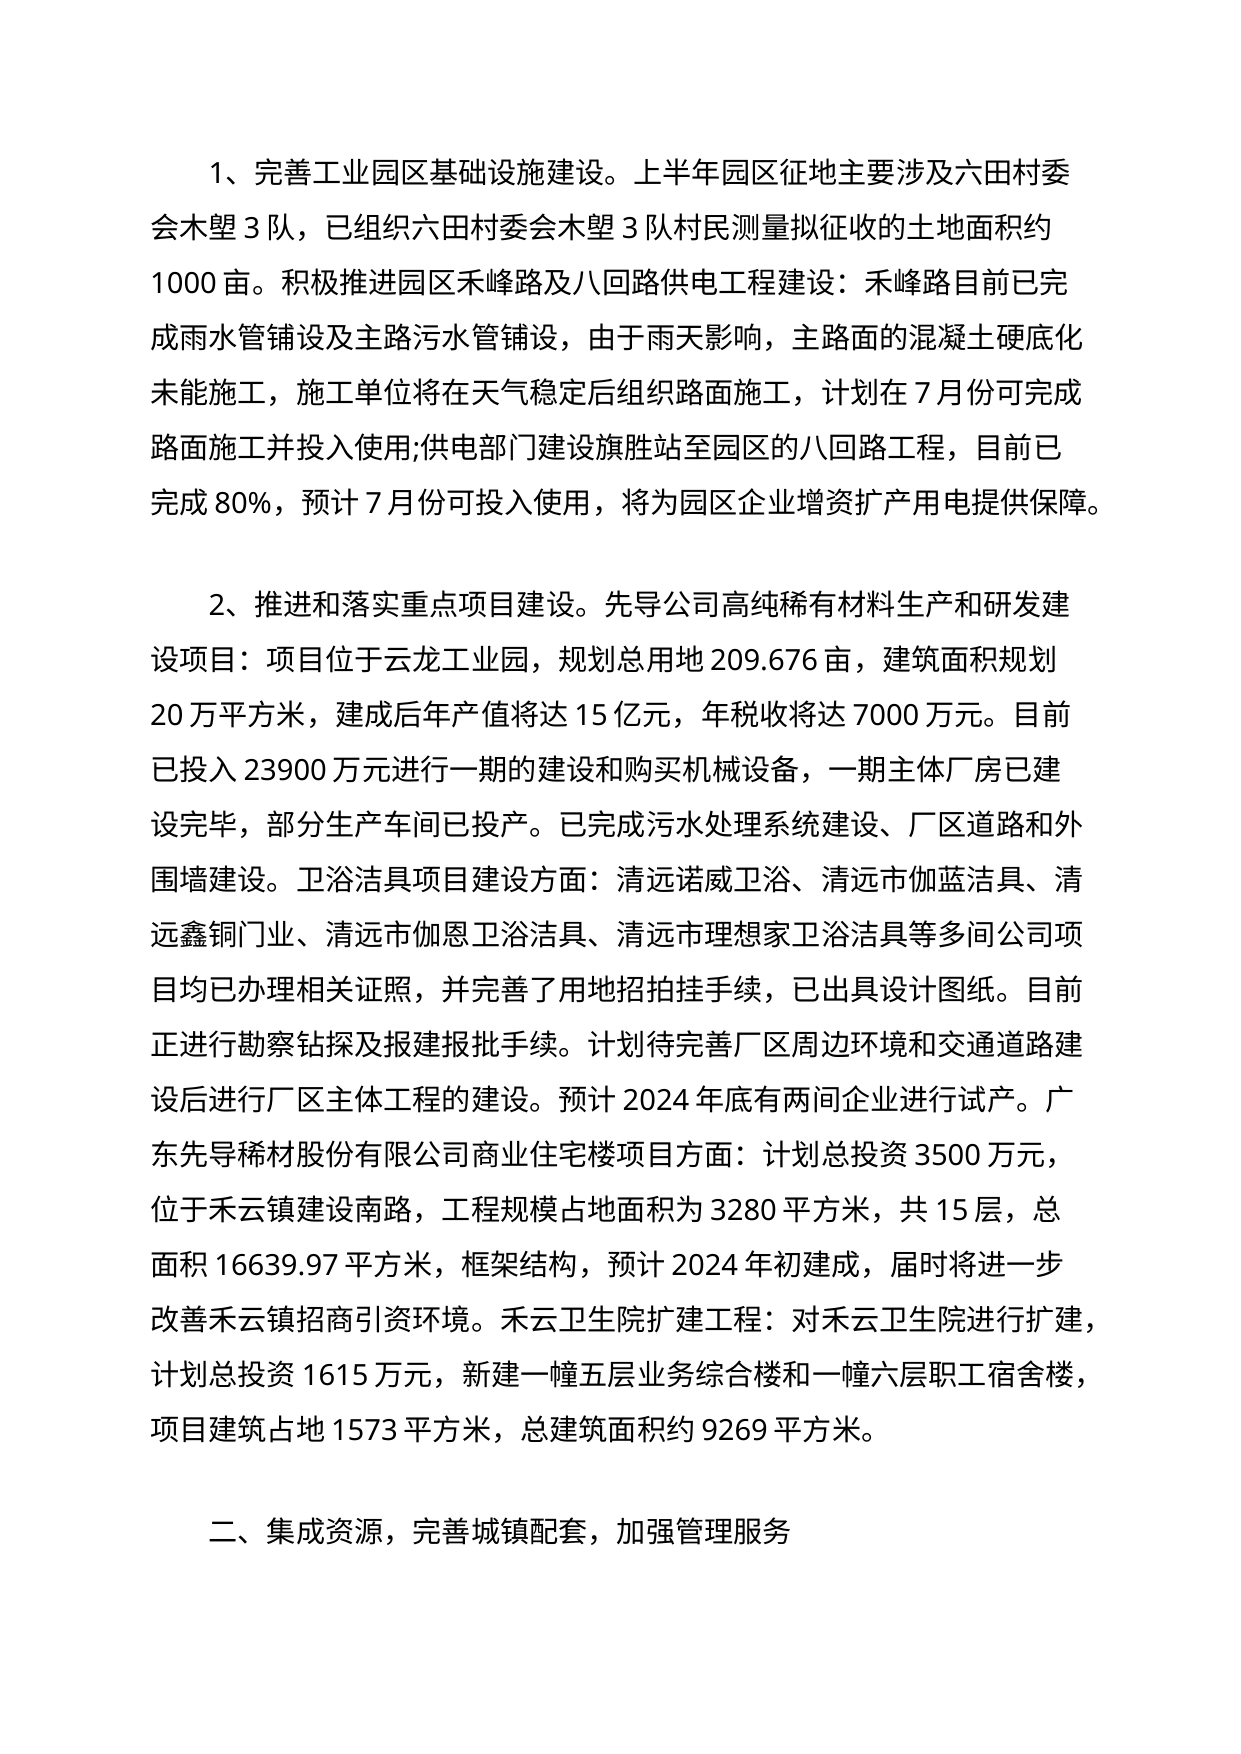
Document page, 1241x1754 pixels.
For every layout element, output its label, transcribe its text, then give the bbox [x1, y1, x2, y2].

text 2、推进和落实重点项目建设。先导公司高纯稀有材料生产和研发建设项目：项目位于云龙工业园，规划总用地209.676亩，建筑面积规划20万平方米，建成后年产值将达15亿元，年税收将达7000万元。目前已投入23900万元进行一期的建设和购买机械设备，一期主体厂房已建设完毕，部分生产车间已投产。已完成污水处理系统建设、厂区道路和外围墙建设。卫浴洁具项目建设方面：清远诺威卫浴、清远市伽蓝洁具、清远鑫铜门业、清远市伽恩卫浴洁具、清远市理想家卫浴洁具等多间公司项目均已办理相关证照，并完善了用地招拍挂手续，已出具设计图纸。目前正进行勘察钻探及报建报批手续。计划待完善厂区周边环境和交通道路建设后进行厂区主体工程的建设。预计2024年底有两间企业进行试产。广东先导稀材股份有限公司商业住宅楼项目方面：计划总投资3500万元，位于禾云镇建设南路，工程规模占地面积为3280平方米，共 15层，总面积16639.97平方米，框架结构，预计2024年初建成，届时将进一步改善禾云镇招商引资环境。禾云卫生院扩建工程：对禾云卫生院进行扩建，计划总投资1615万元，新建一幢五层业务综合楼和一幢六层职工宿舍楼，项目建筑占地1573平方米，总建筑面积约9269平方米。 [150, 582, 1090, 1449]
text 1、完善工业园区基础设施建设。上半年园区征地主要涉及六田村委会木塱3队，已组织六田村委会木塱3队村民测量拟征收的土地面积约1000亩。积极推进园区禾峰路及八回路供电工程建设：禾峰路目前已完成雨水管铺设及主路污水管铺设，由于雨天影响，主路面的混凝土硬底化未能施工，施工单位将在天气稳定后组织路面施工，计划在7月份可完成路面施工并投入使用;供电部门建设旗胜站至园区的八回路工程，目前已完成80%，预计7月份可投入使用，将为园区企业增资扩产用电提供保障。 [150, 150, 1090, 522]
text 二、集成资源，完善城镇配套，加强管理服务 [150, 1508, 1090, 1551]
